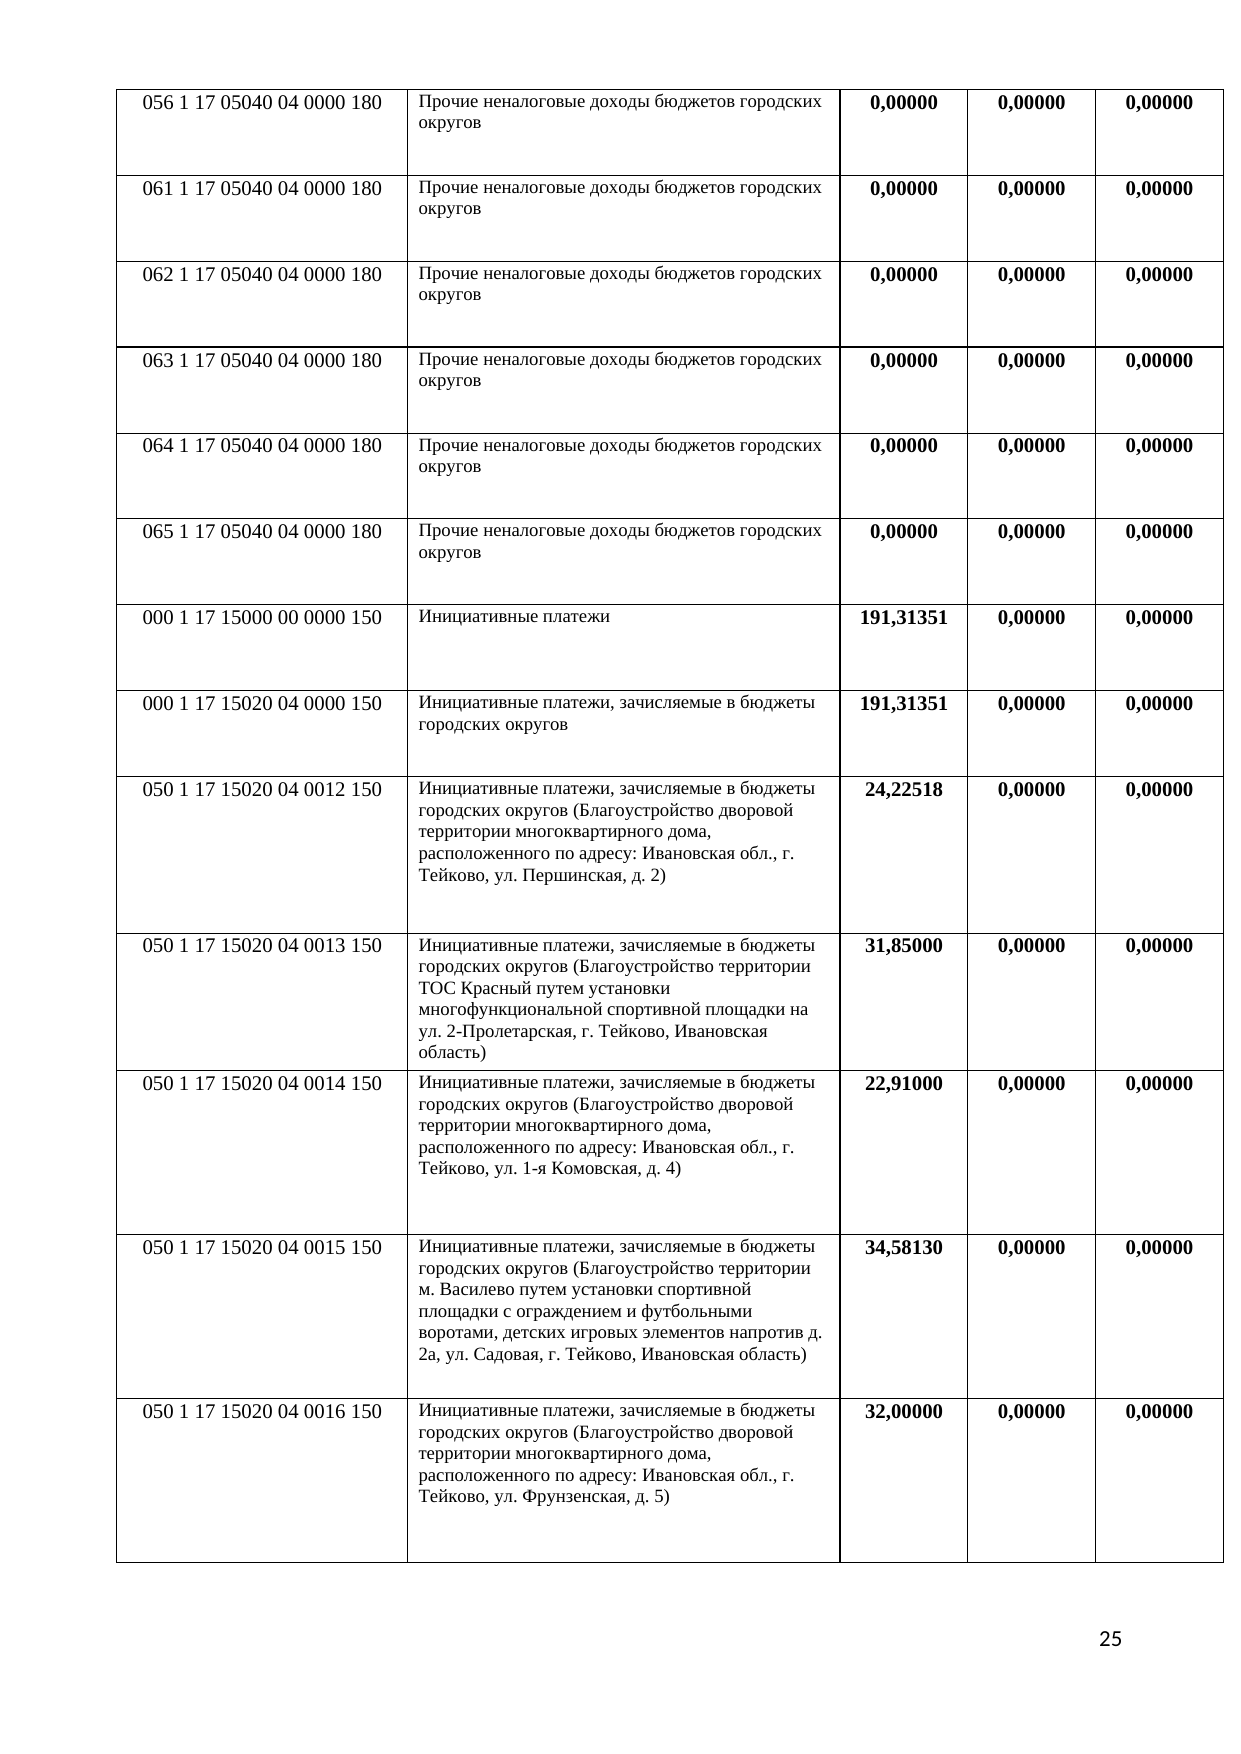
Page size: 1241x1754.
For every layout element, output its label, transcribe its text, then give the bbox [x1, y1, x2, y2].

table_cell 050 1 17 15020 04 0015 150 [117, 1235, 407, 1398]
table_cell 050 1 17 15020 04 0013 150 [117, 934, 407, 1070]
table_cell 0,00000 [841, 176, 967, 261]
table_cell 31,85000 [841, 934, 967, 1070]
table_cell 0,00000 [968, 934, 1095, 1070]
table_cell 191,31351 [841, 691, 967, 776]
table_cell 0,00000 [841, 434, 967, 518]
table_cell 0,00000 [1096, 605, 1223, 690]
table_cell 000 1 17 15000 00 0000 150 [117, 605, 407, 690]
table_cell 0,00000 [968, 777, 1095, 932]
table_cell Инициативные платежи [408, 605, 839, 690]
table_cell Инициативные платежи, зачисляемые в бюджеты городских округов (Благоустройство территории м. Василево путем установки спортивной площадки с ограждением и футбольными воротами, детских игровых элементов напротив д. 2а, ул. Садовая, г. Тейково, Ивановская область) [408, 1235, 839, 1398]
table_cell 0,00000 [1096, 176, 1223, 261]
table_cell 0,00000 [1096, 348, 1223, 432]
table_cell Инициативные платежи, зачисляемые в бюджеты городских округов (Благоустройство территории ТОС Красный путем установки многофункциональной спортивной площадки на ул. 2-Пролетарская, г. Тейково, Ивановская область) [408, 934, 839, 1070]
table_cell 191,31351 [841, 605, 967, 690]
table_cell 0,00000 [1096, 434, 1223, 518]
table_cell 0,00000 [841, 262, 967, 346]
table_cell 050 1 17 15020 04 0016 150 [117, 1399, 407, 1562]
table_cell 0,00000 [968, 691, 1095, 776]
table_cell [408, 90, 839, 174]
table_cell 056 1 17 05040 04 0000 180 [117, 90, 407, 174]
table_cell Инициативные платежи, зачисляемые в бюджеты городских округов [408, 691, 839, 776]
table_cell 0,00000 [1096, 1235, 1223, 1398]
table_cell 0,00000 [1096, 934, 1223, 1070]
table_cell 0,00000 [841, 90, 967, 174]
table_cell 0,00000 [968, 90, 1095, 174]
table_cell 0,00000 [1096, 90, 1223, 174]
table_cell 0,00000 [1096, 262, 1223, 346]
table_cell 0,00000 [968, 1399, 1095, 1562]
table_cell 0,00000 [1096, 691, 1223, 776]
table_cell 0,00000 [968, 176, 1095, 261]
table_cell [408, 176, 839, 261]
table_cell 22,91000 [841, 1071, 967, 1234]
table_cell 062 1 17 05040 04 0000 180 [117, 262, 407, 346]
table_cell 0,00000 [968, 519, 1095, 604]
table_cell Инициативные платежи, зачисляемые в бюджеты городских округов (Благоустройство дворовой территории многоквартирного дома, расположенного по адресу: Ивановская обл., г. Тейково, ул. 1-я Комовская, д. 4) [408, 1071, 839, 1234]
table_cell 34,58130 [841, 1235, 967, 1398]
table_cell Инициативные платежи, зачисляемые в бюджеты городских округов (Благоустройство дворовой территории многоквартирного дома, расположенного по адресу: Ивановская обл., г. Тейково, ул. Першинская, д. 2) [408, 777, 839, 932]
table_cell 24,22518 [841, 777, 967, 932]
table_cell 0,00000 [968, 605, 1095, 690]
table_cell 0,00000 [841, 519, 967, 604]
table_cell 050 1 17 15020 04 0014 150 [117, 1071, 407, 1234]
table_cell Прочие неналоговые доходы бюджетов городских округов [408, 519, 839, 604]
table_cell 0,00000 [968, 434, 1095, 518]
table_cell Инициативные платежи, зачисляемые в бюджеты городских округов (Благоустройство дворовой территории многоквартирного дома, расположенного по адресу: Ивановская обл., г. Тейково, ул. Фрунзенская, д. 5) [408, 1399, 839, 1562]
table_cell 0,00000 [1096, 1071, 1223, 1234]
table_cell 000 1 17 15020 04 0000 150 [117, 691, 407, 776]
table_cell 0,00000 [1096, 777, 1223, 932]
table_cell Прочие неналоговые доходы бюджетов городских округов [408, 434, 839, 518]
table_cell 0,00000 [1096, 1399, 1223, 1562]
table_cell 061 1 17 05040 04 0000 180 [117, 176, 407, 261]
table_cell 0,00000 [968, 262, 1095, 346]
table_cell 0,00000 [968, 348, 1095, 432]
table_cell Прочие неналоговые доходы бюджетов городских округов [408, 262, 839, 346]
table_cell 32,00000 [841, 1399, 967, 1562]
table_cell 065 1 17 05040 04 0000 180 [117, 519, 407, 604]
table_cell 063 1 17 05040 04 0000 180 [117, 348, 407, 432]
table_cell 064 1 17 05040 04 0000 180 [117, 434, 407, 518]
table_cell 0,00000 [1096, 519, 1223, 604]
table_cell Прочие неналоговые доходы бюджетов городских округов [408, 348, 839, 432]
table_cell 0,00000 [968, 1071, 1095, 1234]
table_cell 0,00000 [968, 1235, 1095, 1398]
table_cell 0,00000 [841, 348, 967, 432]
table_cell 050 1 17 15020 04 0012 150 [117, 777, 407, 932]
